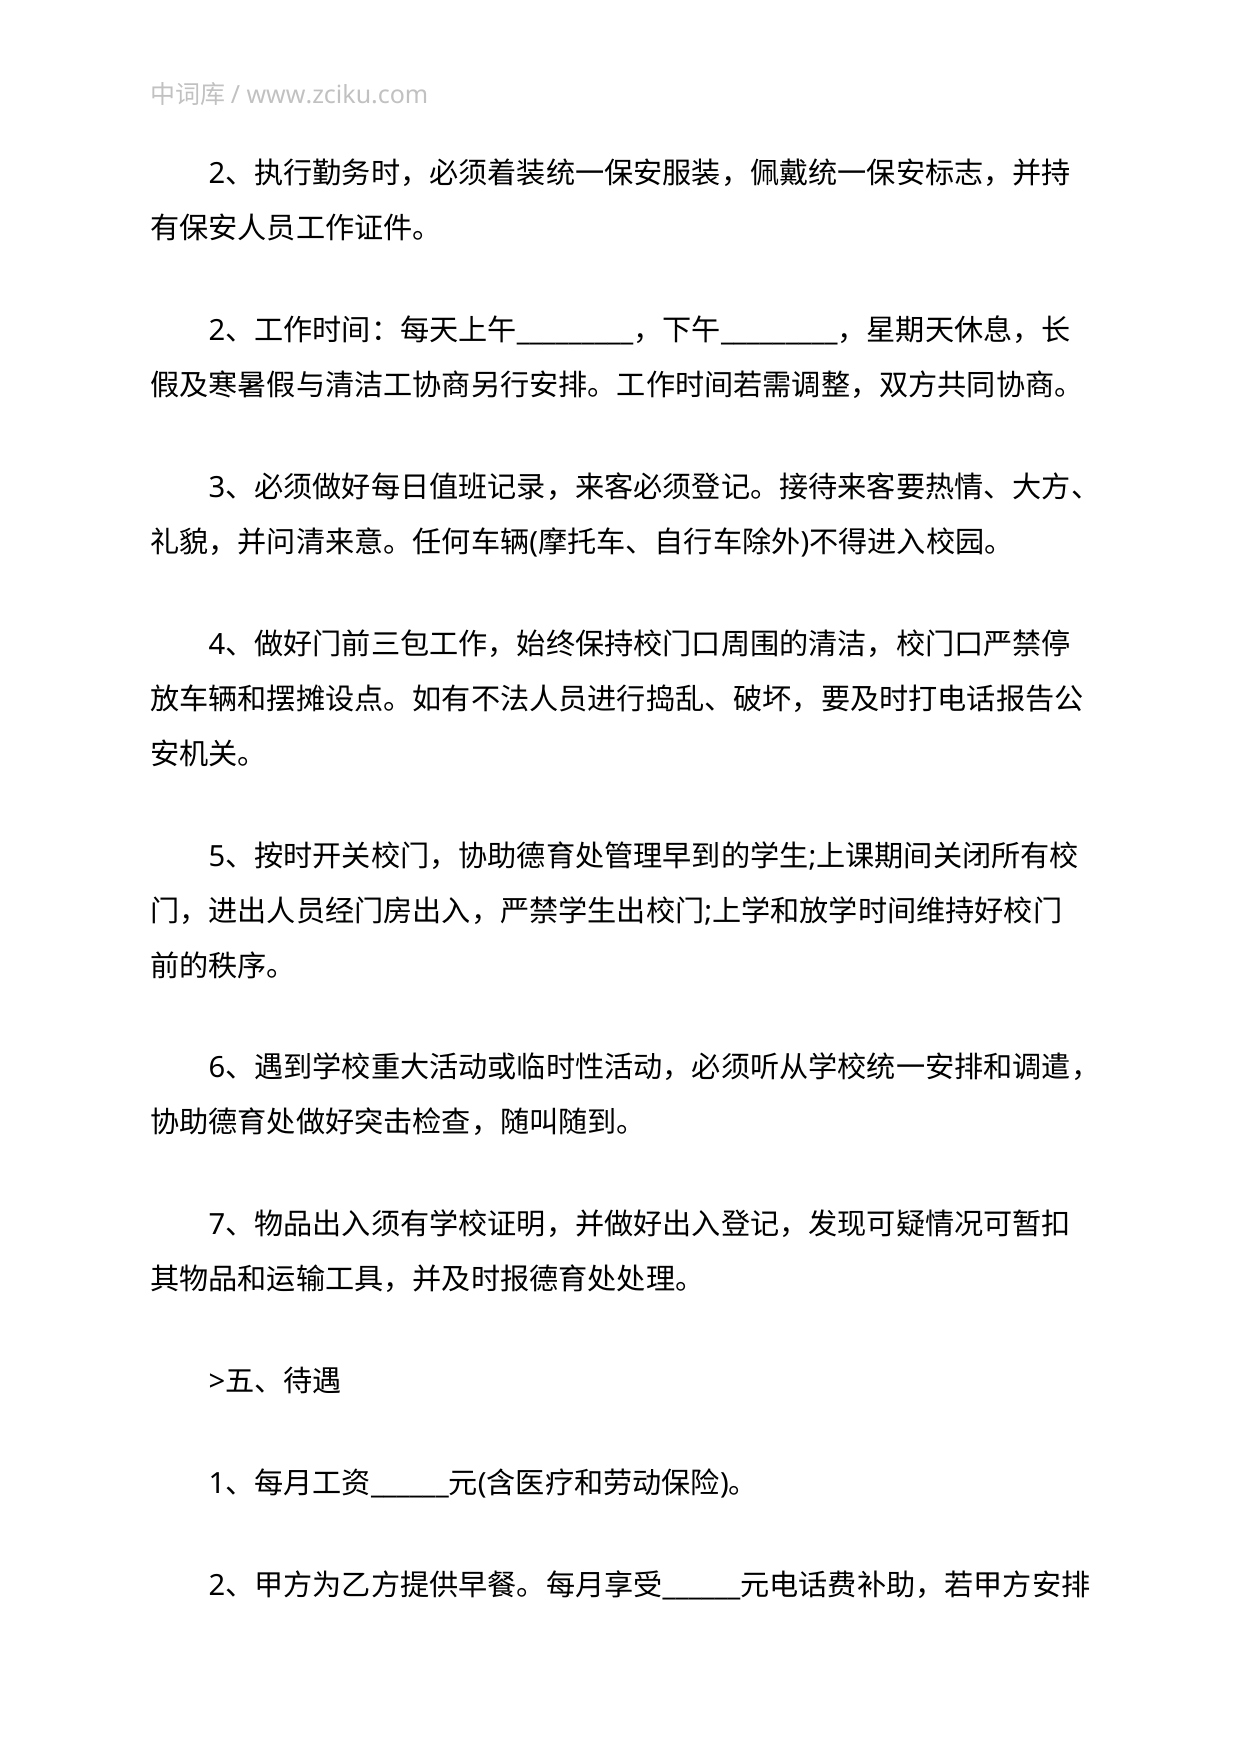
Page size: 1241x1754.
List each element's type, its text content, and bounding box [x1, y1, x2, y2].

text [150, 1561, 1090, 1604]
text >五、待遇 [150, 1357, 1090, 1400]
text 4、做好门前三包工作，始终保持校门口周围的清洁，校门口严禁停放车辆和摆摊设点。如有不法人员进行捣乱、破坏，要及时打电话报告公安机关。 [150, 621, 1090, 773]
text 2、执行勤务时，必须着装统一保安服装，佩戴统一保安标志，并持有保安人员工作证件。 [150, 150, 1090, 247]
text 5、按时开关校门，协助德育处管理早到的学生;上课期间关闭所有校门，进出人员经门房出入，严禁学生出校门;上学和放学时间维持好校门前的秩序。 [150, 832, 1090, 984]
text 6、遇到学校重大活动或临时性活动，必须听从学校统一安排和调遣，协助德育处做好突击检查，随叫随到。 [150, 1044, 1090, 1141]
text 3、必须做好每日值班记录，来客必须登记。接待来客要热情、大方、礼貌，并问清来意。任何车辆(摩托车、自行车除外)不得进入校园。 [150, 463, 1090, 561]
text 7、物品出入须有学校证明，并做好出入登记，发现可疑情况可暂扣其物品和运输工具，并及时报德育处处理。 [150, 1201, 1090, 1298]
text 1、每月工资______元(含医疗和劳动保险)。 [150, 1459, 1090, 1502]
text 2、工作时间：每天上午_________，下午_________，星期天休息，长假及寒暑假与清洁工协商另行安排。工作时间若需调整，双方共同协商。 [150, 307, 1090, 404]
